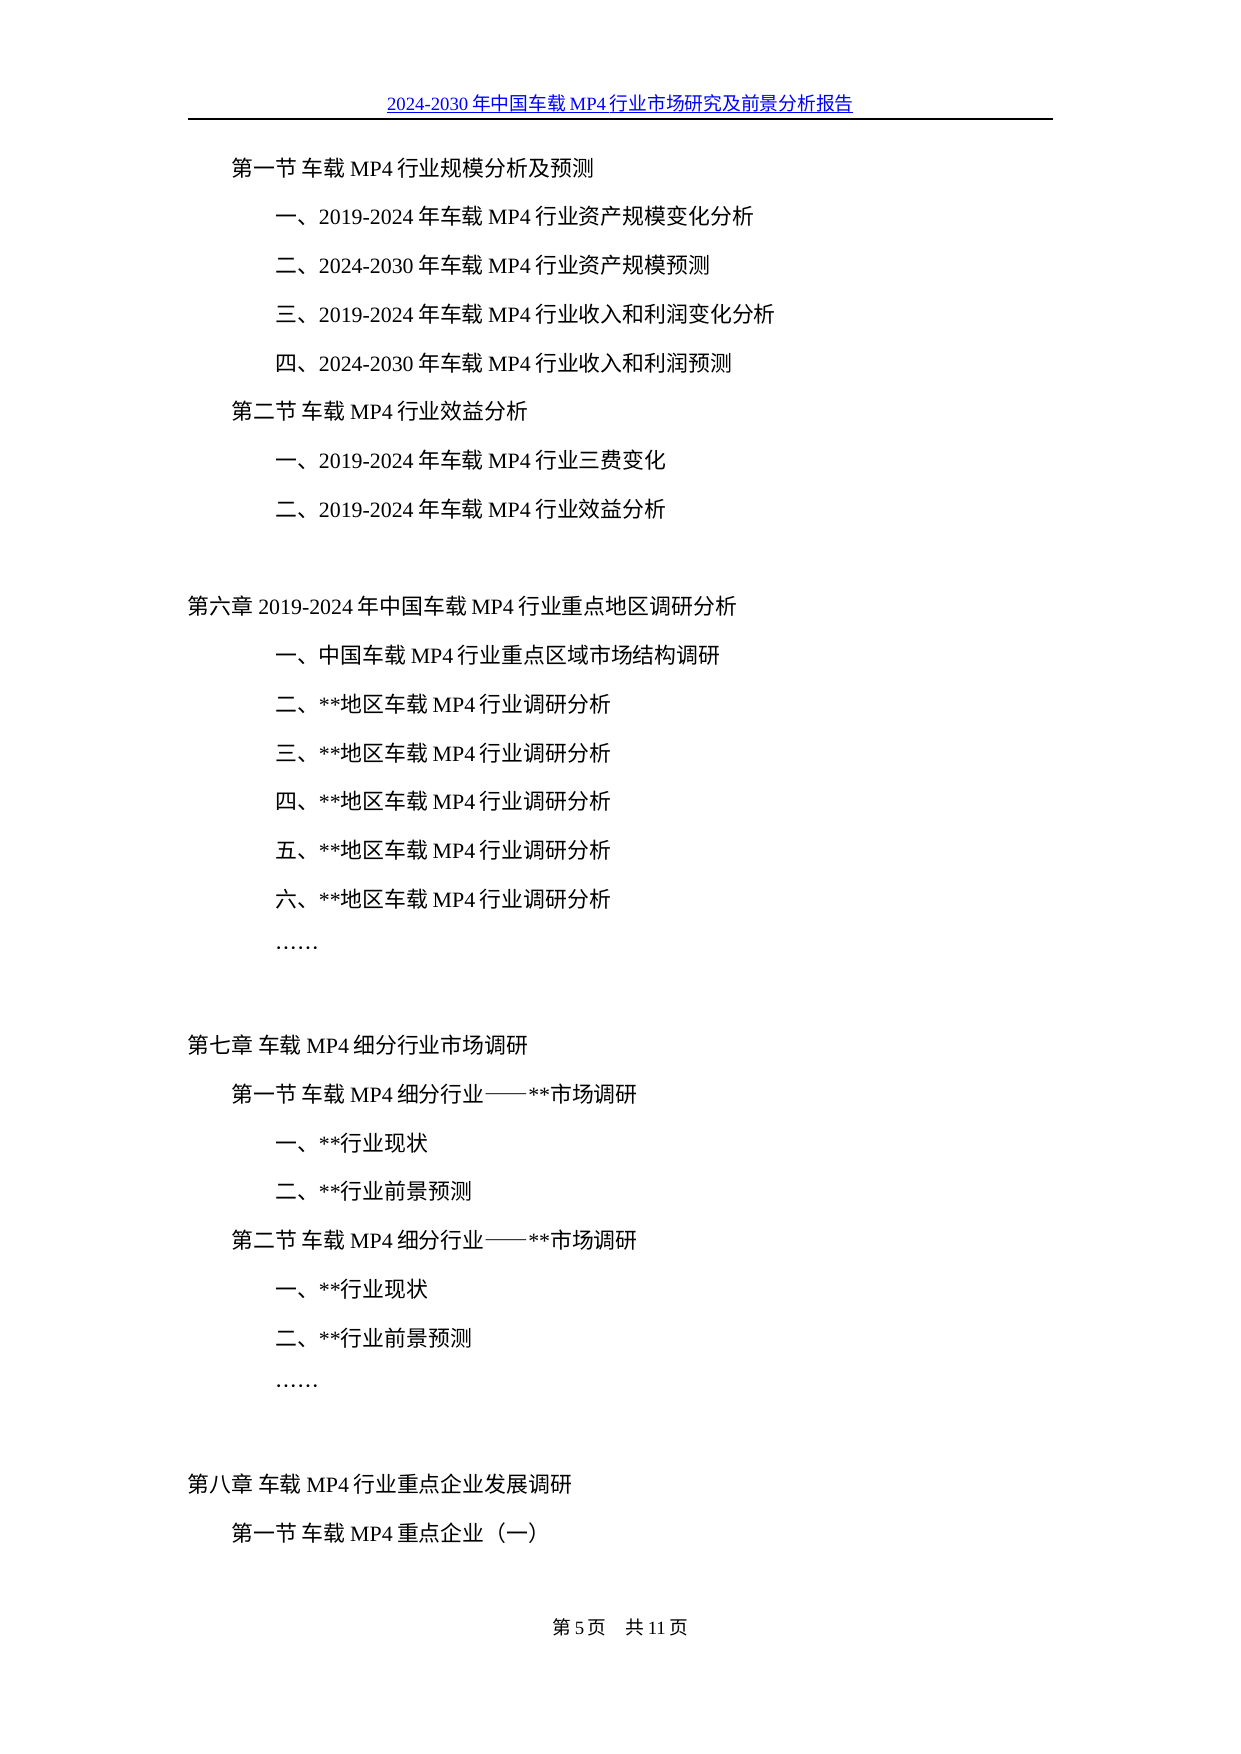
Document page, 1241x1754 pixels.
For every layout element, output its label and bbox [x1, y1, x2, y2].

text [187, 150, 1053, 1548]
